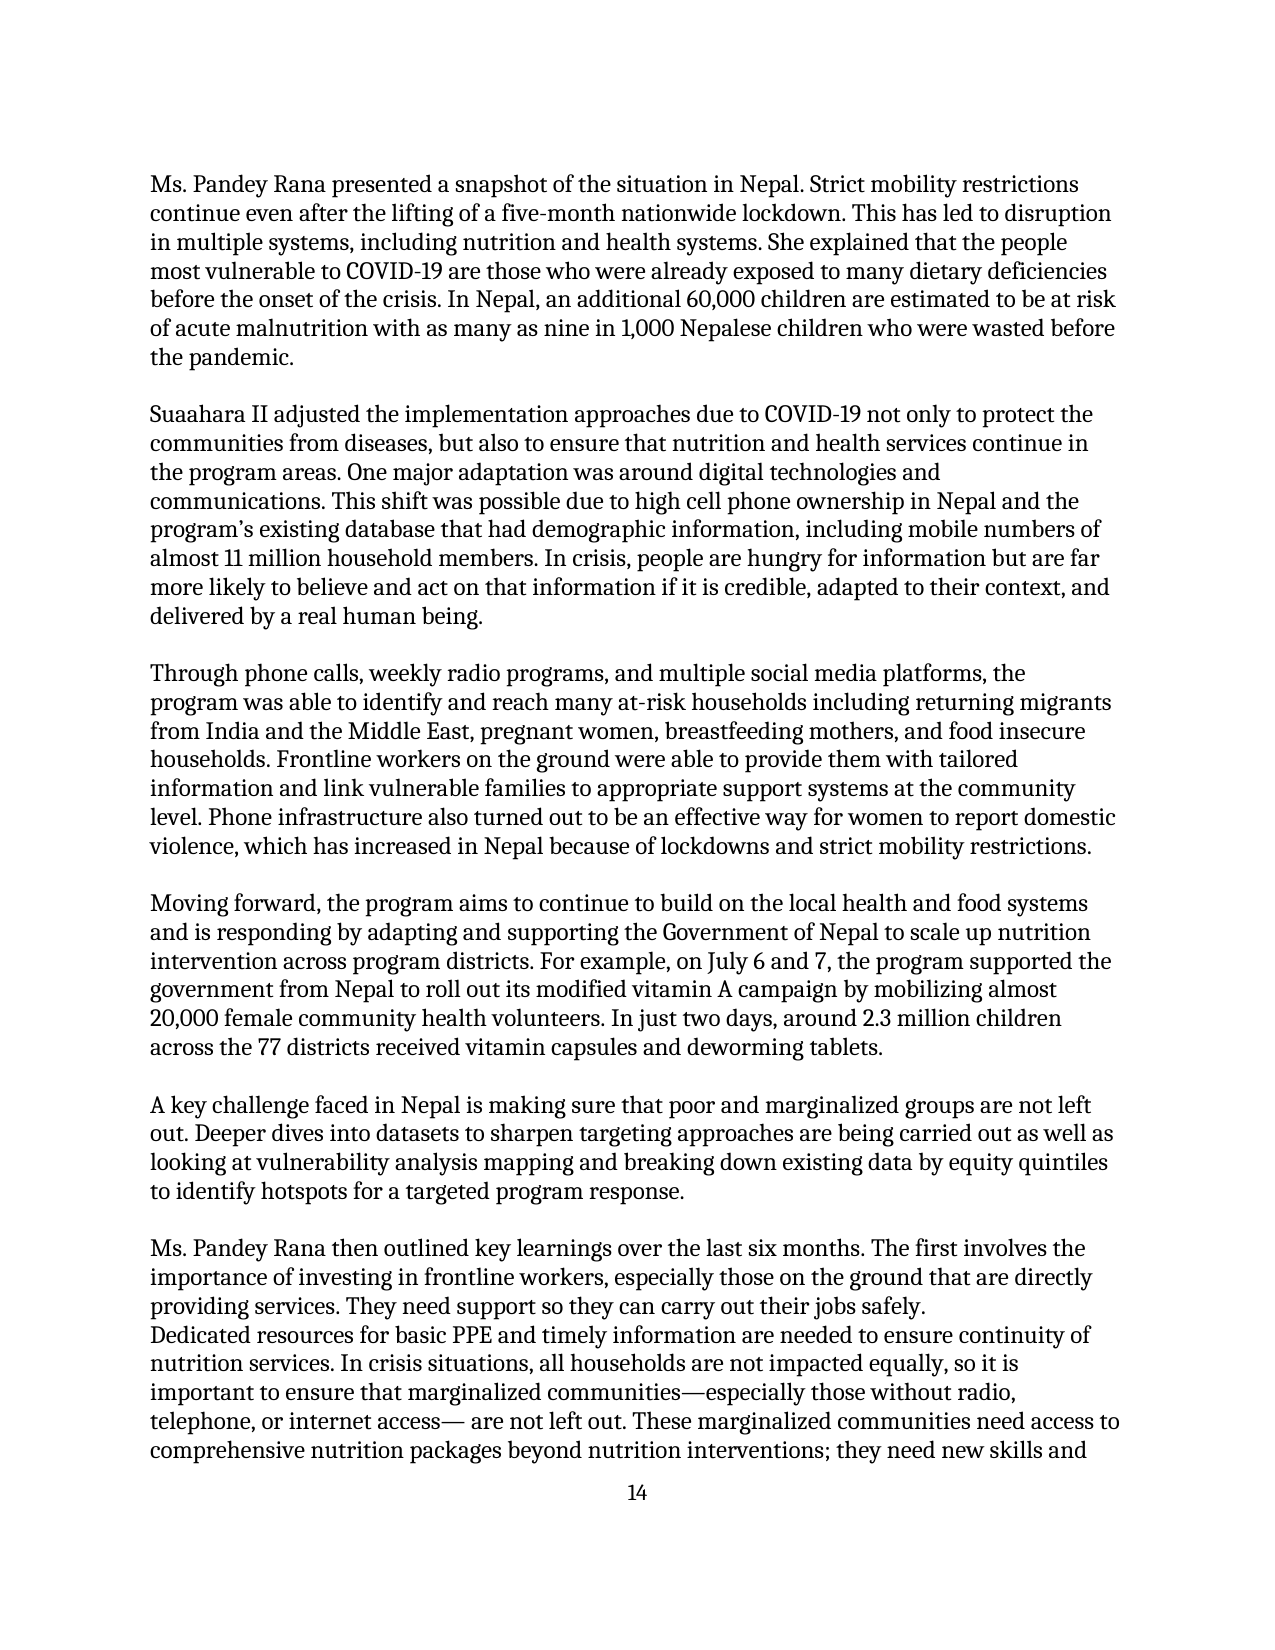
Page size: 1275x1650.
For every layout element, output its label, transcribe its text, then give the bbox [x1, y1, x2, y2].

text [150, 1321, 1125, 1464]
text Moving forward, the program aims to continue to build on the local health and food systems and is responding by adapting and supporting the Government of Nepal to scale up nutrition intervention across program districts. For example, on July 6 and 7, the program supported the government from Nepal to roll out its modified vitamin A campaign by mobilizing almost 20,000 female community health volunteers. In just two days, around 2.3 million children across the 77 districts received vitamin capsules and deworming tablets. [150, 889, 1124, 1062]
text Through phone calls, weekly radio programs, and multiple social media platforms, the program was able to identify and reach many at-risk households including returning migrants from India and the Middle East, pregnant women, breastfeeding mothers, and food insecure households. Frontline workers on the ground were able to provide them with tailored information and link vulnerable families to appropriate support systems at the community level. Phone infrastructure also turned out to be an effective way for women to report domestic violence, which has increased in Nepal because of lockdowns and strict mobility restrictions. [150, 659, 1117, 860]
text Suaahara II adjusted the implementation approaches due to COVID-19 not only to protect the communities from diseases, but also to ensure that nutrition and health services continue in the program areas. One major adaptation was around digital technologies and communications. This shift was possible due to high cell phone ownership in Nepal and the program’s existing database that had demographic information, including mobile numbers of almost 11 million household members. In crisis, people are hungry for information but are far more likely to believe and act on that information if it is credible, adapted to their context, and delivered by a real human being. [150, 400, 1120, 630]
text Ms. Pandey Rana then outlined key learnings over the last six months. The first involves the importance of investing in frontline workers, especially those on the ground that are directly providing services. They need support so they can carry out their jobs safely. [150, 1234, 1124, 1321]
text A key challenge faced in Nepal is making sure that poor and marginalized groups are not left out. Deeper dives into datasets to sharpen targeting approaches are being carried out as well as looking at vulnerability analysis mapping and breaking down existing data by equity quintiles to identify hotspots for a targeted program response. [150, 1091, 1123, 1206]
text Ms. Pandey Rana presented a snapshot of the situation in Nepal. Strict mobility restrictions continue even after the lifting of a five-month nationwide lockdown. This has led to disruption in multiple systems, including nutrition and health systems. She explained that the people most vulnerable to COVID-19 are those who were already exposed to many dietary deficiencies before the onset of the crisis. In Nepal, an additional 60,000 children are estimated to be at risk of acute malnutrition with as many as nine in 1,000 Nepalese children who were wasted before the pandemic. [150, 170, 1119, 372]
